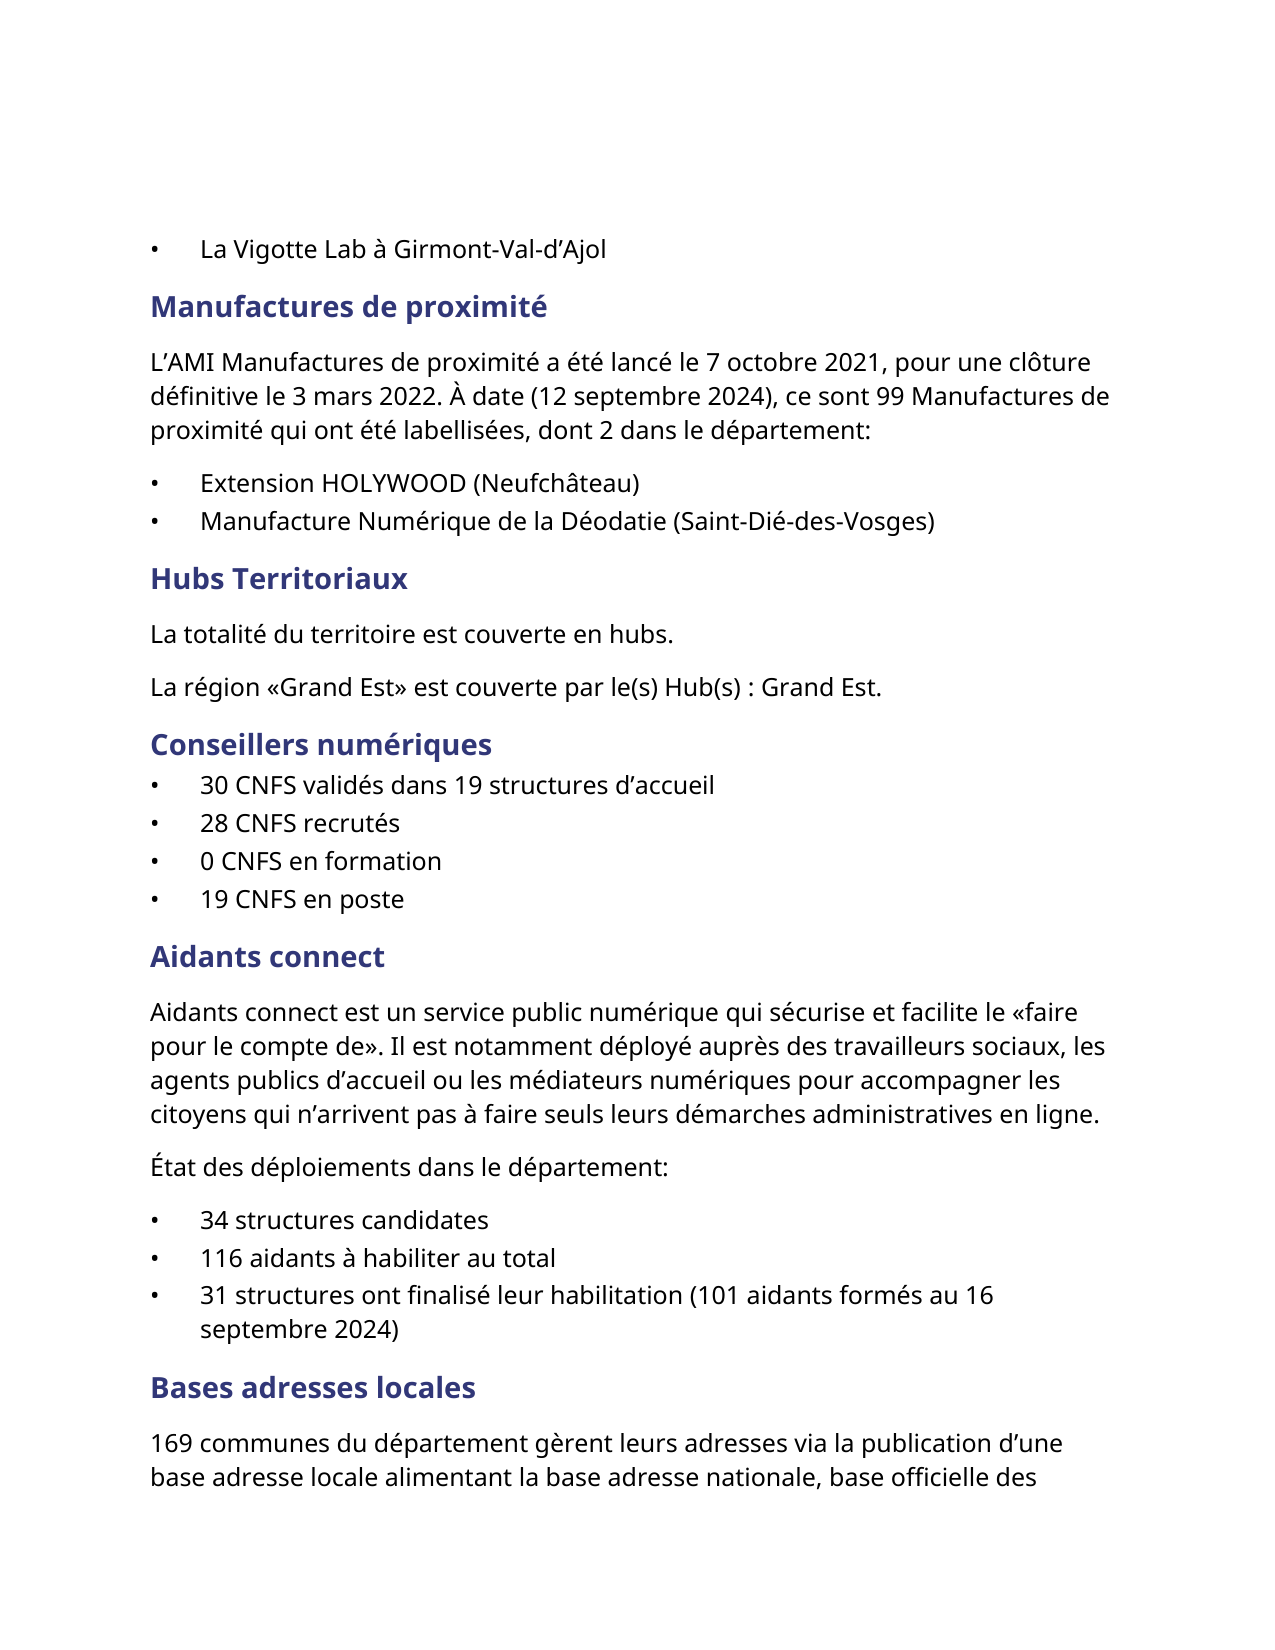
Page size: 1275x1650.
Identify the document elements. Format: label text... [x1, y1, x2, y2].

list Extension HOLYWOOD (Neufchâteau) [150, 466, 1125, 499]
text État des déploiements dans le département: [150, 1149, 1125, 1184]
text L’AMI Manufactures de proximité a été lancé le 7 octobre 2021, pour une clôture définitive le 3 mars 2022. À date (12 septembre 2024), ce sont 99 Manufactures de proximité qui ont été labellisées, dont 2 dans le département: [150, 344, 1125, 447]
list 34 structures candidates [150, 1202, 1125, 1236]
text Aidants connect est un service public numérique qui sécurise et facilite le «faire pour le compte de». Il est notamment déployé auprès des travailleurs sociaux, les agents publics d’accueil ou les médiateurs numériques pour accompagner les citoyens qui n’arrivent pas à faire seuls leurs démarches administratives en ligne. [150, 994, 1125, 1131]
subtitle Conseillers numériques [150, 724, 1125, 764]
subtitle Aidants connect [150, 936, 1125, 976]
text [150, 1425, 1125, 1493]
subtitle Bases adresses locales [150, 1367, 1125, 1407]
list 30 CNFS validés dans 19 structures d’accueil [150, 768, 1125, 802]
list La Vigotte Lab à Girmont-Val-d’Ajol [150, 231, 1125, 265]
list 19 CNFS en poste [150, 881, 1125, 915]
text La région «Grand Est» est couverte par le(s) Hub(s) : Grand Est. [150, 669, 1125, 703]
list Manufacture Numérique de la Déodatie (Saint-Dié-des-Vosges) [150, 503, 1125, 537]
list 31 structures ont finalisé leur habilitation (101 aidants formés au 16 septembre 2024) [150, 1278, 1125, 1346]
list 28 CNFS recrutés [150, 806, 1125, 840]
list 116 aidants à habiliter au total [150, 1240, 1125, 1274]
text La totalité du territoire est couverte en hubs. [150, 617, 1125, 651]
list 0 CNFS en formation [150, 843, 1125, 877]
subtitle Hubs Territoriaux [150, 558, 1125, 598]
subtitle Manufactures de proximité [150, 286, 1125, 326]
